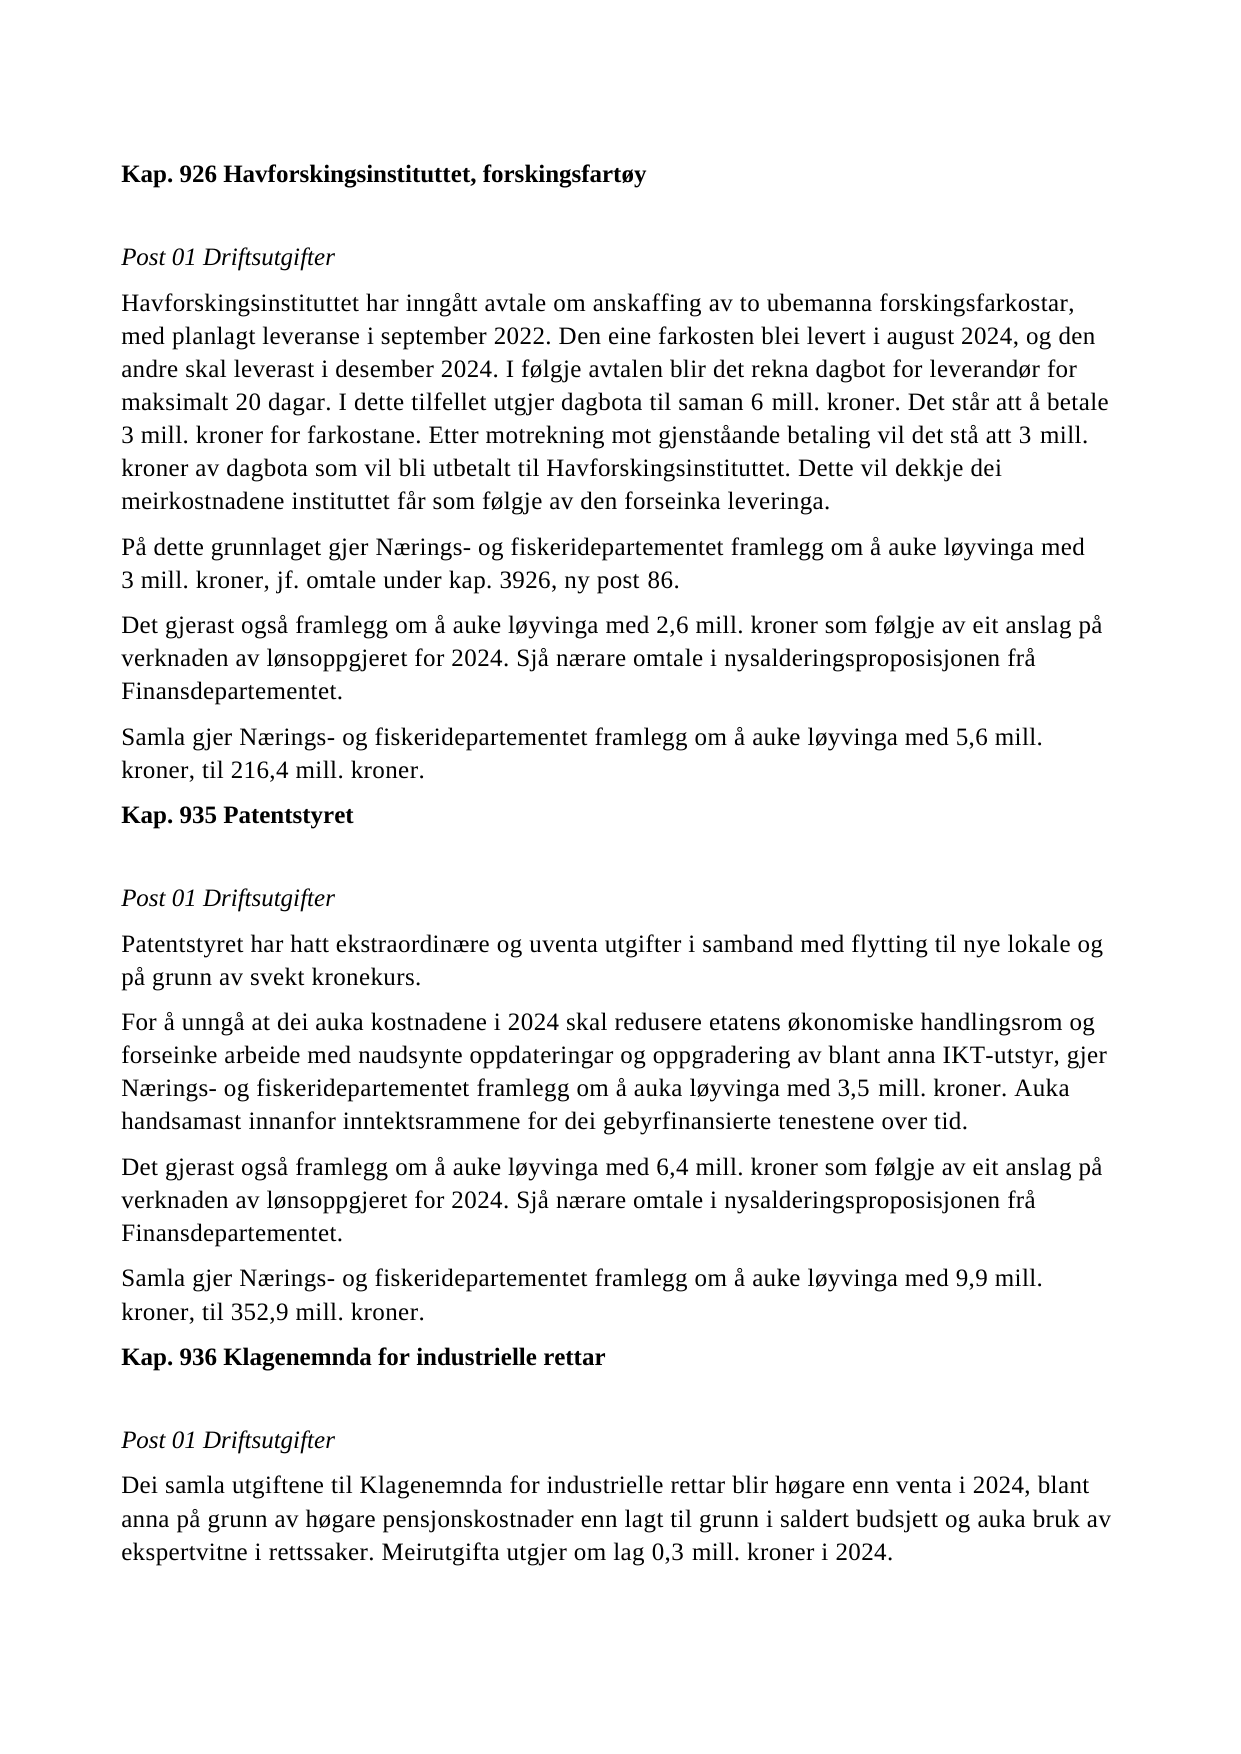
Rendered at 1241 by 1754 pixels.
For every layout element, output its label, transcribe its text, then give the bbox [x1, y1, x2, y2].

text Post 01 Driftsutgifter [121, 242, 1119, 271]
text Post 01 Driftsutgifter [121, 1425, 1119, 1454]
text Kap. 936 Klagenemnda for industrielle rettar [121, 1342, 1119, 1371]
text Havforskingsinstituttet har inngått avtale om anskaffing av to ubemanna forskingsfarkostar, med planlagt leveranse i september 2022. Den eine farkosten blei levert i august 2024, og den andre skal leverast i desember 2024. I følgje avtalen blir det rekna dagbot for leverandør for maksimalt 20 dagar. I dette tilfellet utgjer dagbota til saman 6 mill. kroner. Det står att å betale 3 mill. kroner for farkostane. Etter motrekning mot gjenståande betaling vil det stå att 3 mill. kroner av dagbota som vil bli utbetalt til Havforskingsinstituttet. Dette vil dekkje dei meirkostnadene instituttet får som følgje av den forseinka leveringa. [121, 288, 1119, 515]
text Samla gjer Nærings- og fiskeridepartementet framlegg om å auke løyvinga med 5,6 mill. kroner, til 216,4 mill. kroner. [121, 722, 1119, 783]
text På dette grunnlaget gjer Nærings- og fiskeridepartementet framlegg om å auke løyvinga med 3 mill. kroner, jf. omtale under kap. 3926, ny post 86. [121, 532, 1119, 593]
text For å unngå at dei auka kostnadene i 2024 skal redusere etatens økonomiske handlingsrom og forseinke arbeide med naudsynte oppdateringar og oppgradering av blant anna IKT-utstyr, gjer Nærings- og fiskeridepartementet framlegg om å auka løyvinga med 3,5 mill. kroner. Auka handsamast innanfor inntektsrammene for dei gebyrfinansierte tenestene over tid. [121, 1007, 1119, 1135]
text Post 01 Driftsutgifter [121, 883, 1119, 912]
text Patentstyret har hatt ekstraordinære og uventa utgifter i samband med flytting til nye lokale og på grunn av svekt kronekurs. [121, 929, 1119, 991]
text Kap. 926 Havforskingsinstituttet, forskingsfartøy [121, 159, 1119, 188]
text Samla gjer Nærings- og fiskeridepartementet framlegg om å auke løyvinga med 9,9 mill. kroner, til 352,9 mill. kroner. [121, 1263, 1119, 1325]
text Det gjerast også framlegg om å auke løyvinga med 2,6 mill. kroner som følgje av eit anslag på verknaden av lønsoppgjeret for 2024. Sjå nærare omtale i nysalderingsproposisjonen frå Finansdepartementet. [121, 610, 1119, 705]
text Kap. 935 Patentstyret [121, 800, 1119, 829]
text Dei samla utgiftene til Klagenemnda for industrielle rettar blir høgare enn venta i 2024, blant anna på grunn av høgare pensjonskostnader enn lagt til grunn i saldert budsjett og auka bruk av ekspertvitne i rettssaker. Meirutgifta utgjer om lag 0,3 mill. kroner i 2024. [121, 1471, 1119, 1565]
text Det gjerast også framlegg om å auke løyvinga med 6,4 mill. kroner som følgje av eit anslag på verknaden av lønsoppgjeret for 2024. Sjå nærare omtale i nysalderingsproposisjonen frå Finansdepartementet. [121, 1152, 1119, 1247]
